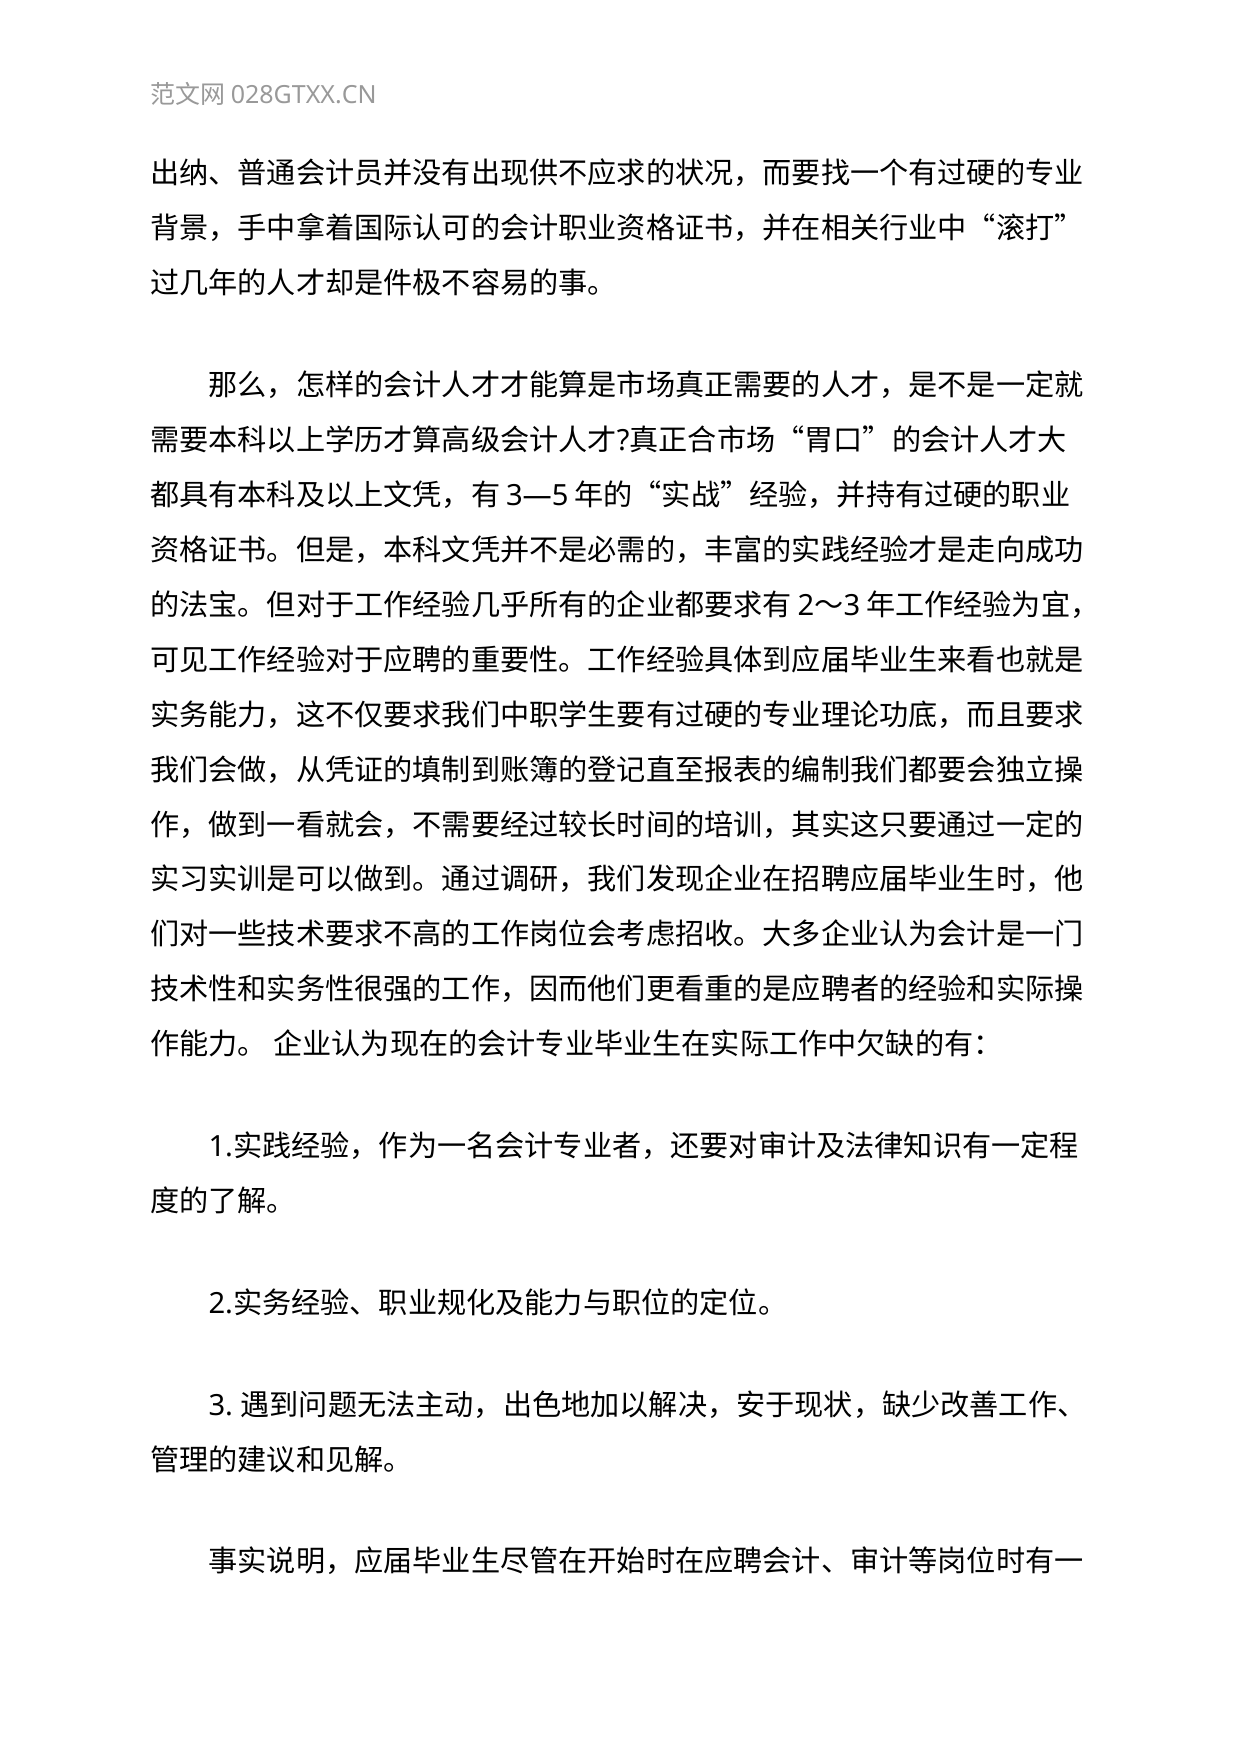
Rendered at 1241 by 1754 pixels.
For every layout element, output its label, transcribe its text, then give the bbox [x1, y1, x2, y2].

text 1.实践经验，作为一名会计专业者，还要对审计及法律知识有一定程度的了解。 [150, 1122, 1090, 1220]
text 2.实务经验、职业规化及能力与职位的定位。 [150, 1279, 1090, 1322]
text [150, 150, 1090, 302]
text 3. 遇到问题无法主动，出色地加以解决，安于现状，缺少改善工作、管理的建议和见解。 [150, 1381, 1090, 1478]
text 那么，怎样的会计人才才能算是市场真正需要的人才，是不是一定就需要本科以上学历才算高级会计人才?真正合市场“胃口”的会计人才大都具有本科及以上文凭，有3—5年的“实战”经验，并持有过硬的职业资格证书。但是，本科文凭并不是必需的，丰富的实践经验才是走向成功的法宝。但对于工作经验几乎所有的企业都要求有2～3年工作经验为宜，可见工作经验对于应聘的重要性。工作经验具体到应届毕业生来看也就是实务能力，这不仅要求我们中职学生要有过硬的专业理论功底，而且要求我们会做，从凭证的填制到账簿的登记直至报表的编制我们都要会独立操作，做到一看就会，不需要经过较长时间的培训，其实这只要通过一定的实习实训是可以做到。通过调研，我们发现企业在招聘应届毕业生时，他们对一些技术要求不高的工作岗位会考虑招收。大多企业认为会计是一门技术性和实务性很强的工作，因而他们更看重的是应聘者的经验和实际操作能力。 企业认为现在的会计专业毕业生在实际工作中欠缺的有： [150, 362, 1090, 1063]
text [150, 1538, 1090, 1580]
